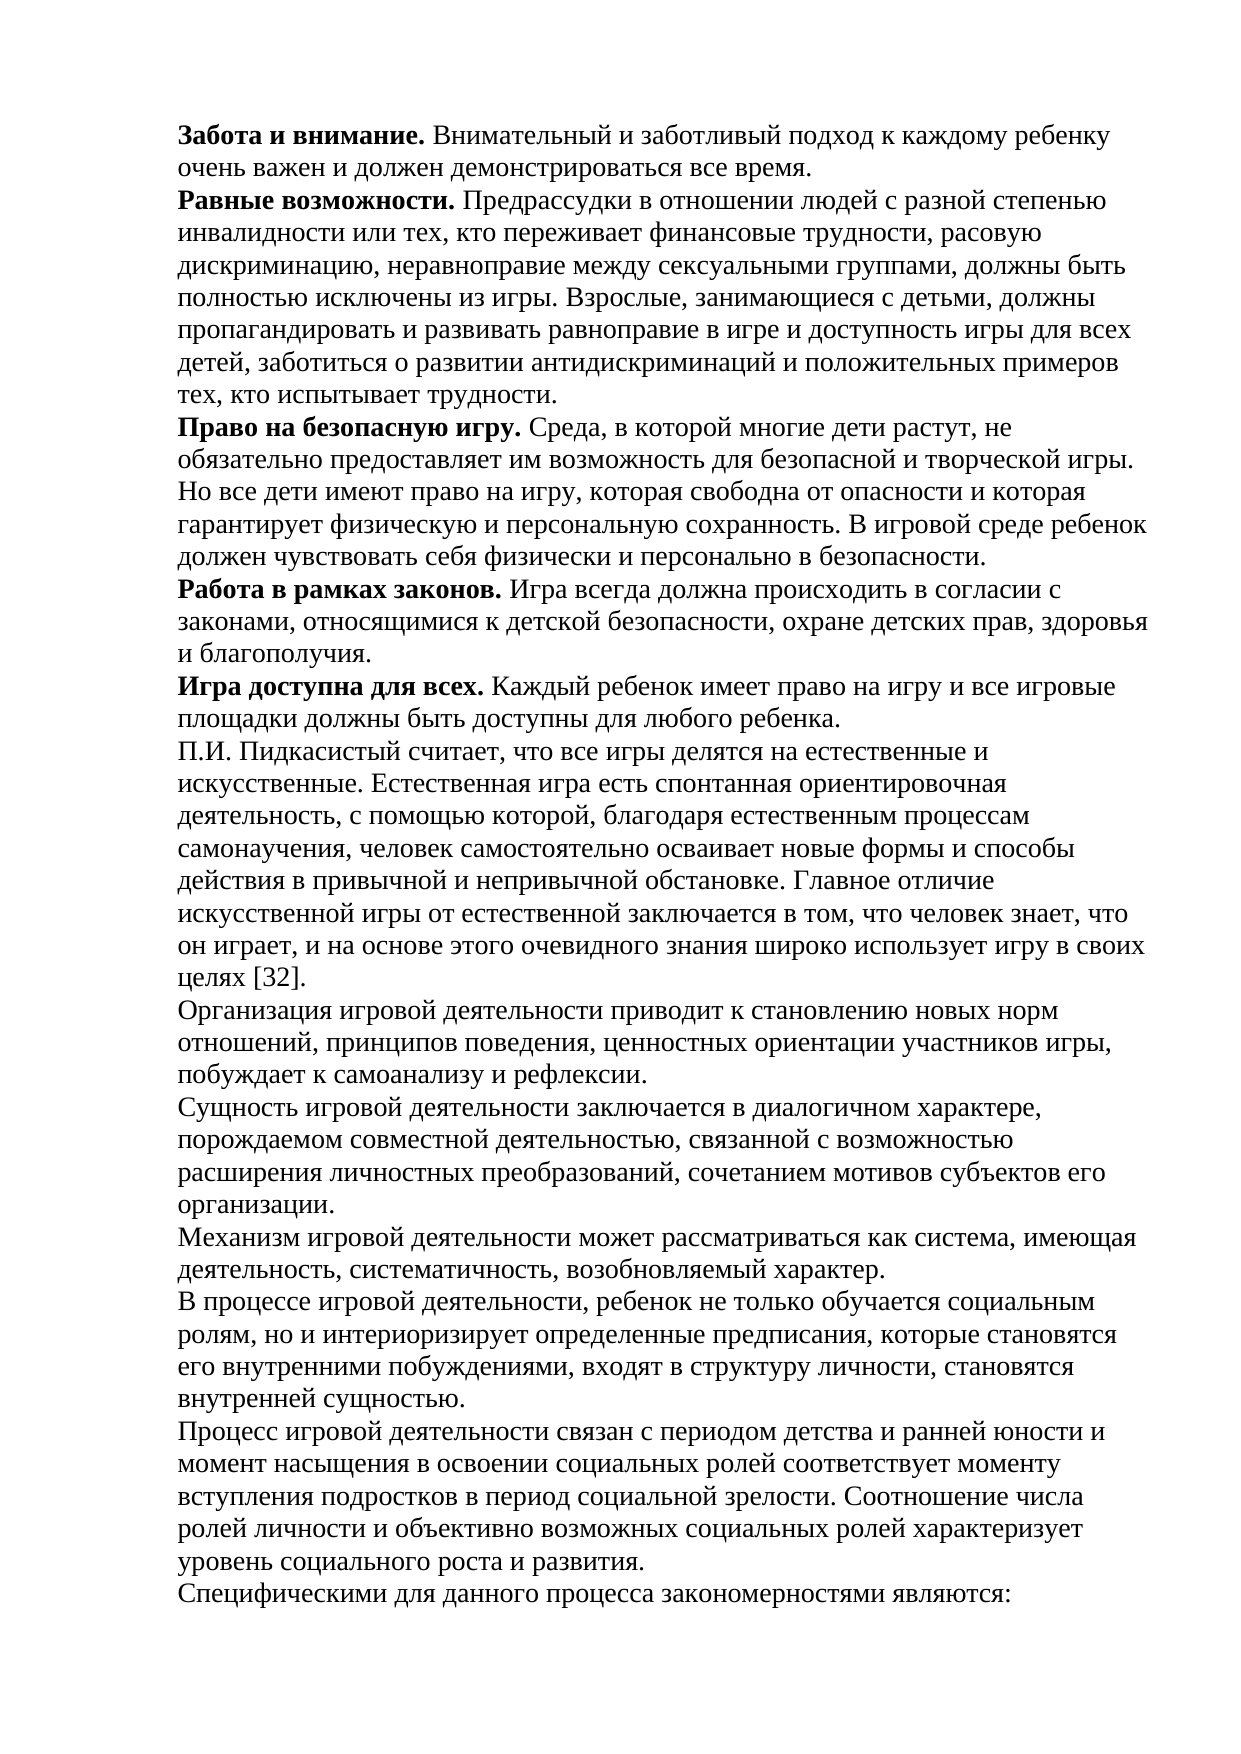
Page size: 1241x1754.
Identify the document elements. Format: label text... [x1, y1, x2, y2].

text Процесс игровой деятельности связан с периодом детства и ранней юности и момент насыщения в освоении социальных ролей соответствует моменту вступления подростков в период социальной зрелости. Соотношение числа ролей личности и объективно возможных социальных ролей характеризует уровень социального роста и развития. [177, 1414, 1152, 1576]
text Забота и внимание. Внимательный и заботливый подход к каждому ребенку очень важен и должен демонстрироваться все время. [177, 118, 1152, 183]
text П.И. Пидкасистый считает, что все игры делятся на естественные и искусственные. Естественная игра есть спонтанная ориентировочная деятельность, с помощью которой, благодаря естественным процессам самонаучения, человек самостоятельно осваивает новые формы и способы действия в привычной и непривычной обстановке. Главное отличие искусственной игры от естественной заключается в том, что человек знает, что он играет, и на основе этого очевидного знания широко использует игру в своих целях [32]. [177, 734, 1152, 993]
text В процессе игровой деятельности, ребенок не только обучается социальным ролям, но и интериоризирует определенные предписания, которые становятся его внутренними побуждениями, входят в структуру личности, становятся внутренней сущностью. [177, 1284, 1152, 1414]
text Специфическими для данного процесса закономерностями являются: [177, 1576, 1152, 1608]
text Механизм игровой деятельности может рассматриваться как система, имеющая деятельность, систематичность, возобновляемый характер. [177, 1219, 1152, 1284]
text Организация игровой деятельности приводит к становлению новых норм отношений, принципов поведения, ценностных ориентации участников игры, побуждает к самоанализу и рефлексии. [177, 993, 1152, 1090]
text Сущность игровой деятельности заключается в диалогичном характере, порождаемом совместной деятельностью, связанной с возможностью расширения личностных преобразований, сочетанием мотивов субъектов его организации. [177, 1090, 1152, 1219]
text Право на безопасную игру. Среда, в которой многие дети растут, не обязательно предоставляет им возможность для безопасной и творческой игры. Но все дети имеют право на игру, которая свободна от опасности и которая гарантирует физическую и персональную сохранность. В игровой среде ребенок должен чувствовать себя физически и персонально в безопасности. [177, 410, 1152, 572]
text Работа в рамках законов. Игра всегда должна происходить в согласии с законами, относящимися к детской безопасности, охране детских прав, здоровья и благополучия. [177, 572, 1152, 669]
text Игра доступна для всех. Каждый ребенок имеет право на игру и все игровые площадки должны быть доступны для любого ребенка. [177, 669, 1152, 734]
text Равные возможности. Предрассудки в отношении людей с разной степенью инвалидности или тех, кто переживает финансовые трудности, расовую дискриминацию, неравноправие между сексуальными группами, должны быть полностью исключены из игры. Взрослые, занимающиеся с детьми, должны пропагандировать и развивать равноправие в игре и доступность игры для всех детей, заботиться о развитии антидискриминаций и положительных примеров тех, кто испытывает трудности. [177, 183, 1152, 410]
